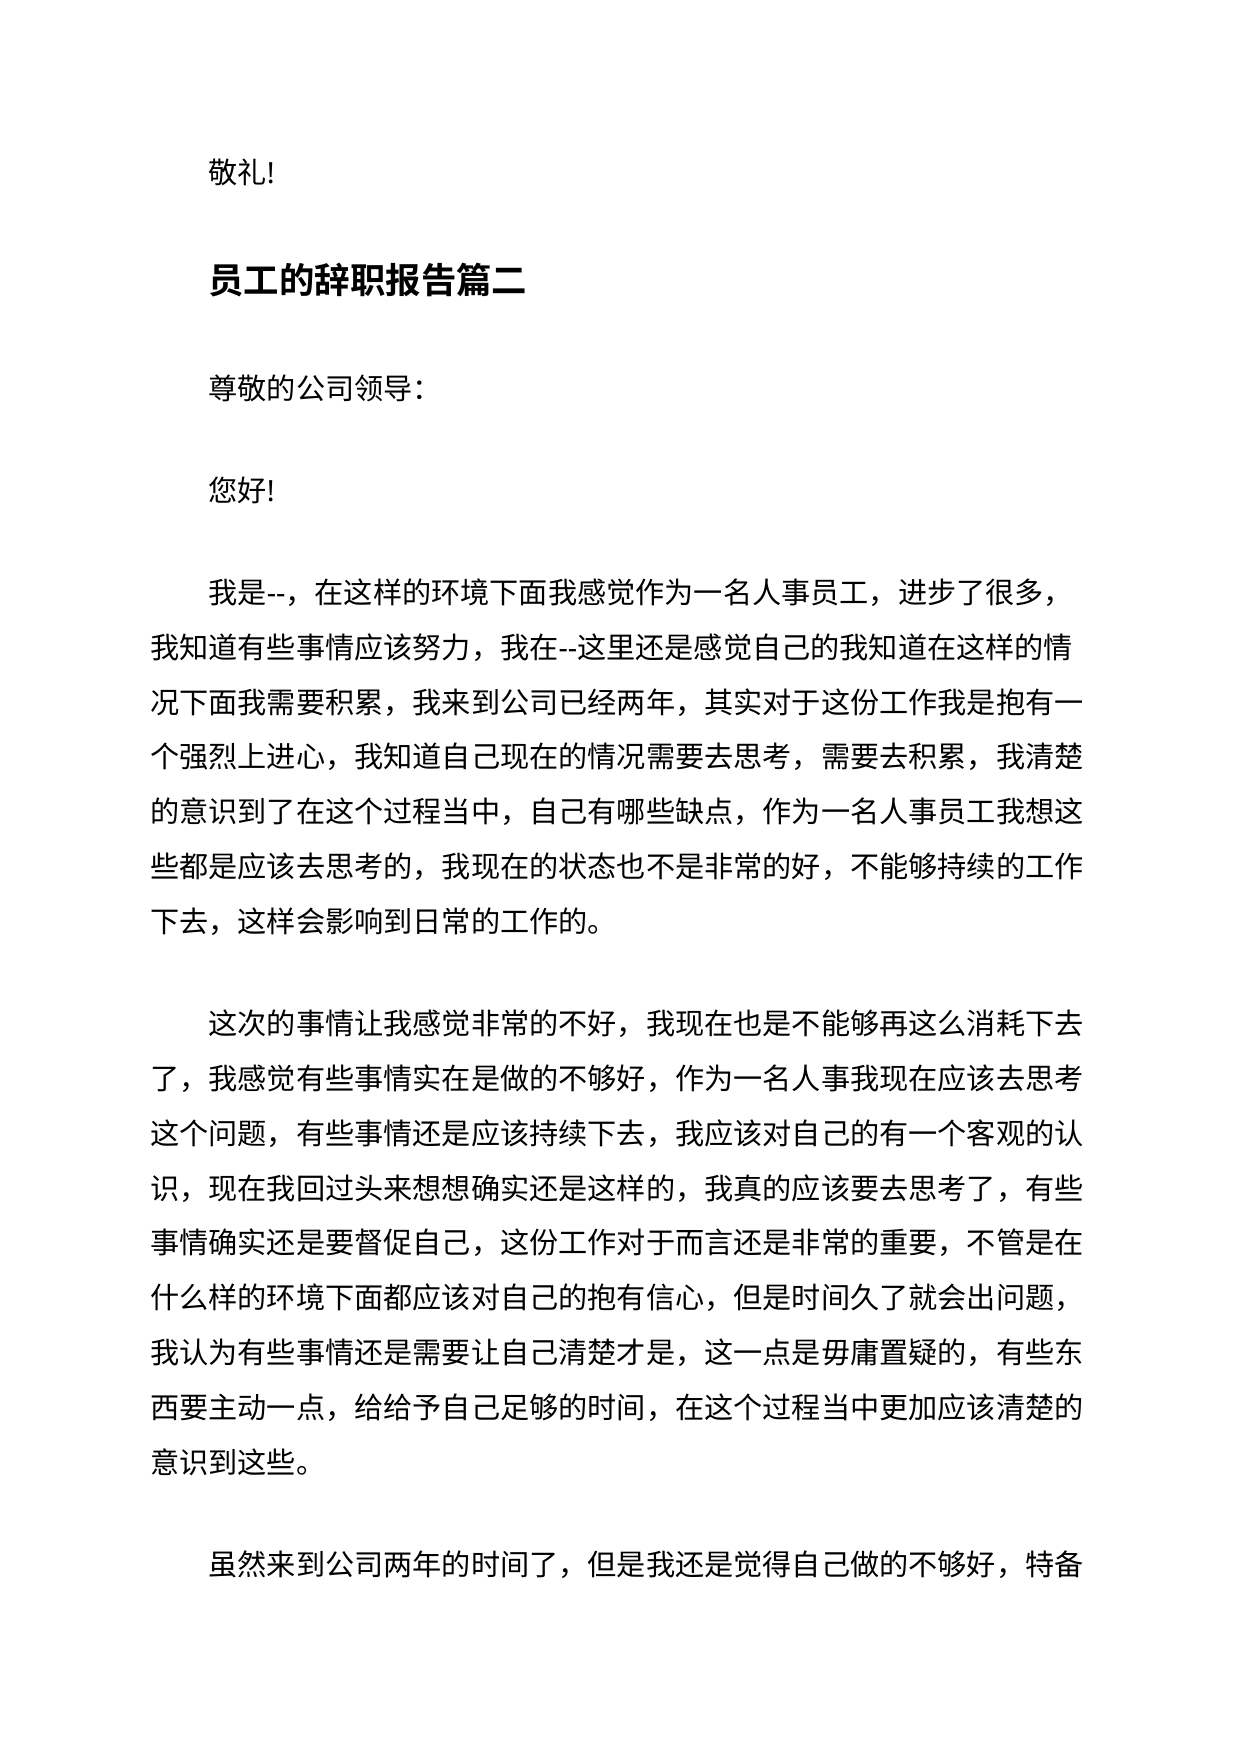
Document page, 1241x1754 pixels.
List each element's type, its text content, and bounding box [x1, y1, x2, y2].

text 员工的辞职报告篇二 [150, 252, 1090, 303]
text 这次的事情让我感觉非常的不好，我现在也是不能够再这么消耗下去了，我感觉有些事情实在是做的不够好，作为一名人事我现在应该去思考这个问题，有些事情还是应该持续下去，我应该对自己的有一个客观的认识，现在我回过头来想想确实还是这样的，我真的应该要去思考了，有些事情确实还是要督促自己，这份工作对于而言还是非常的重要，不管是在什么样的环境下面都应该对自己的抱有信心，但是时间久了就会出问题，我认为有些事情还是需要让自己清楚才是，这一点是毋庸置疑的，有些东西要主动一点，给给予自己足够的时间，在这个过程当中更加应该清楚的意识到这些。 [150, 1001, 1090, 1482]
text 我是--，在这样的环境下面我感觉作为一名人事员工，进步了很多，我知道有些事情应该努力，我在--这里还是感觉自己的我知道在这样的情况下面我需要积累，我来到公司已经两年，其实对于这份工作我是抱有一个强烈上进心，我知道自己现在的情况需要去思考，需要去积累，我清楚的意识到了在这个过程当中，自己有哪些缺点，作为一名人事员工我想这些都是应该去思考的，我现在的状态也不是非常的好，不能够持续的工作下去，这样会影响到日常的工作的。 [150, 569, 1090, 941]
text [150, 1541, 1090, 1584]
text 您好! [150, 467, 1090, 509]
text 尊敬的公司领导： [150, 365, 1090, 408]
text 敬礼! [150, 150, 1090, 192]
